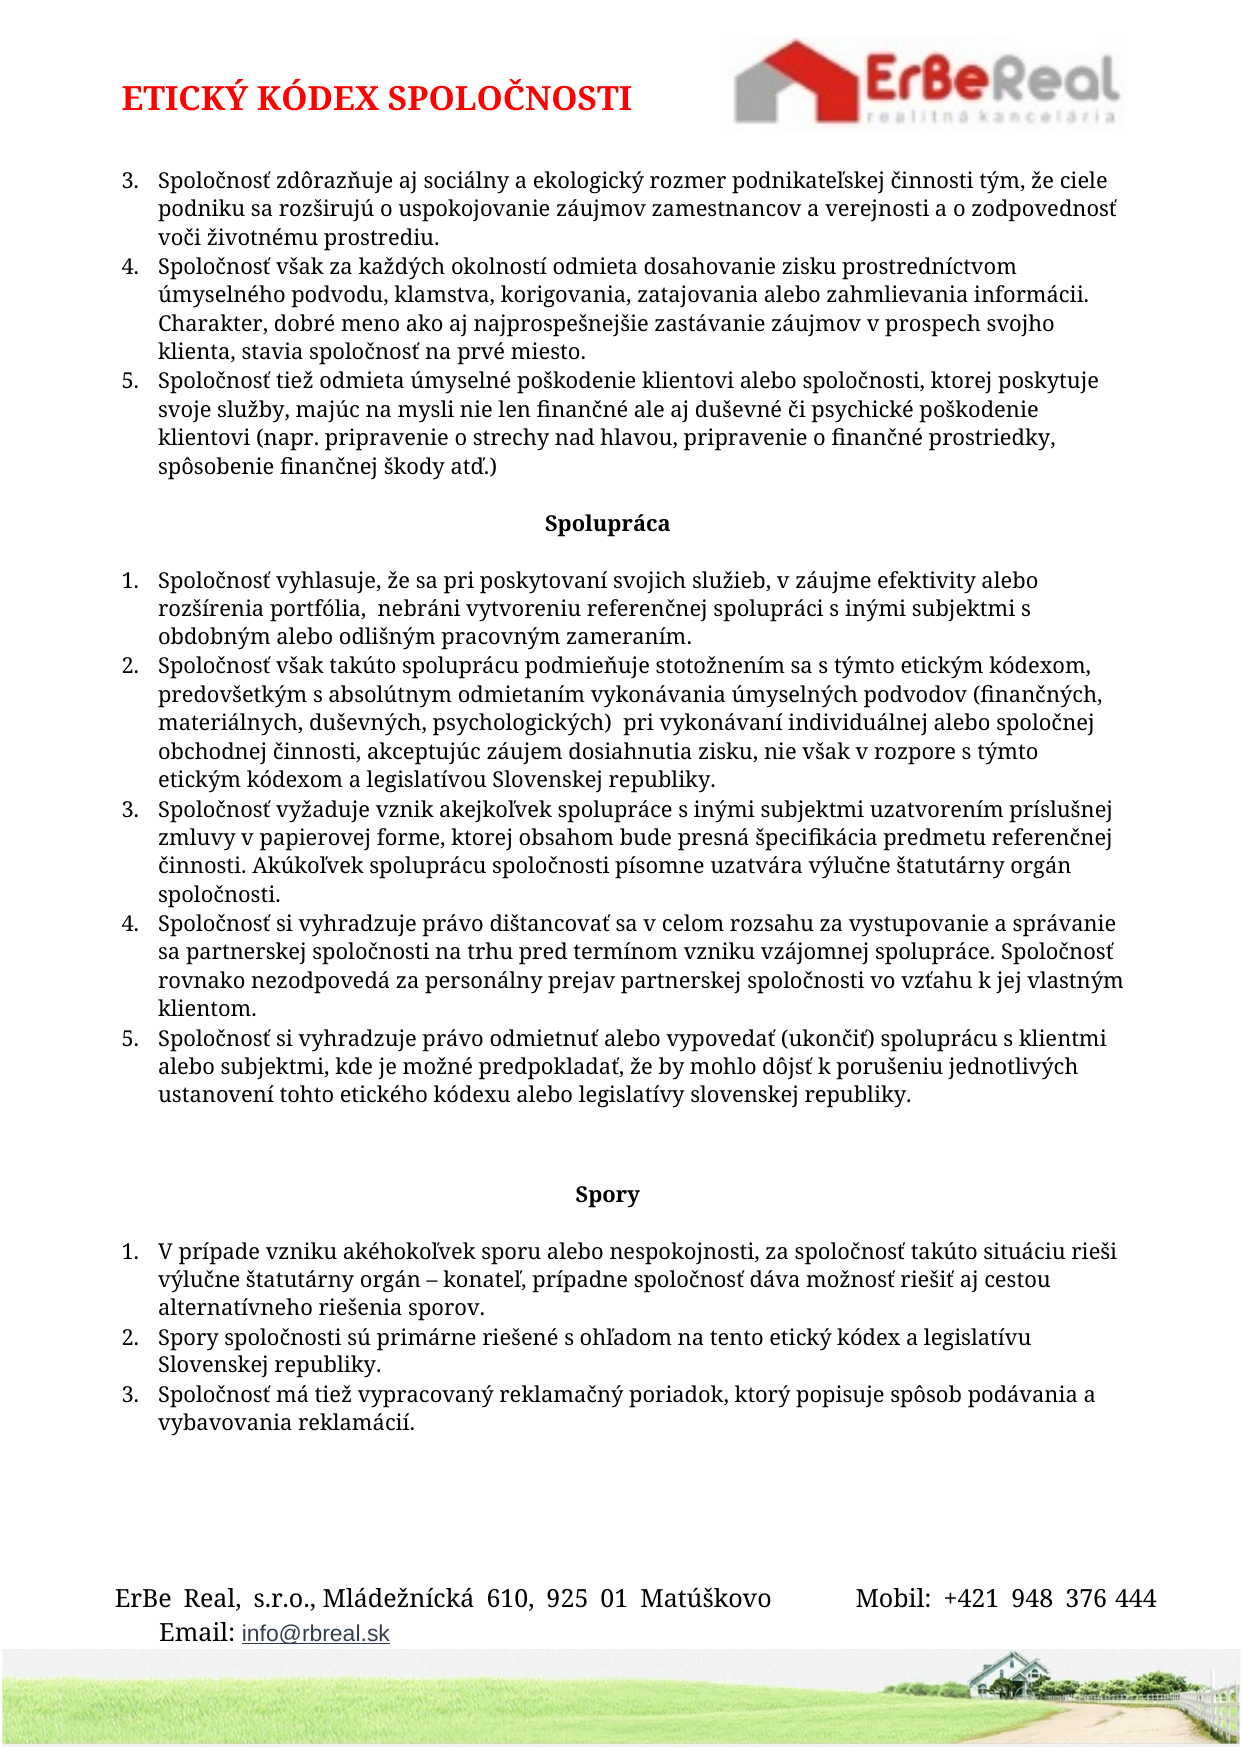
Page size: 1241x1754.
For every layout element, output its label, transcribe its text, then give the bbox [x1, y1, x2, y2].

picture [2, 1649, 1241, 1747]
list Spoločnosť si vyhradzuje právo dištancovať sa v celom rozsahu za vystupovanie a správanie sa partnerskej spoločnosti na trhu pred termínom vzniku vzájomnej spolupráce. Spoločnosť rovnako nezodpovedá za personálny prejav partnerskej spoločnosti vo vzťahu k jej vlastným klientom. [121, 909, 1127, 1023]
list Spoločnosť však za každých okolností odmieta dosahovanie zisku prostredníctvom úmyselného podvodu, klamstva, korigovania, zatajovania alebo zahmlievania informácii. Charakter, dobré meno ako aj najprospešnejšie zastávanie záujmov v prospech svojho klienta, stavia spoločnosť na prvé miesto. [121, 252, 1127, 366]
list Spoločnosť si vyhradzuje právo odmietnuť alebo vypovedať (ukončiť) spoluprácu s klientmi alebo subjektmi, kde je možné predpokladať, že by mohlo dôjsť k porušeniu jednotlivých ustanovení tohto etického kódexu alebo legislatívy slovenskej republiky. [121, 1023, 1127, 1109]
list Spoločnosť zdôrazňuje aj sociálny a ekologický rozmer podnikateľskej činnosti tým, že ciele podniku sa rozširujú o uspokojovanie záujmov zamestnancov a verejnosti a o zodpovednosť voči životnému prostrediu. [121, 166, 1127, 252]
list Spoločnosť tiež odmieta úmyselné poškodenie klientovi alebo spoločnosti, ktorej poskytuje svoje služby, majúc na mysli nie len finančné ale aj duševné či psychické poškodenie klientovi (napr. pripravenie o strechy nad hlavou, pripravenie o finančné prostriedky, spôsobenie finančnej škody atď.) [121, 366, 1127, 481]
subtitle Spolupráca [86, 508, 1129, 537]
list Spoločnosť má tiež vypracovaný reklamačný poriadok, ktorý popisuje spôsob podávania a vybavovania reklamácií. [121, 1379, 1127, 1436]
list Spory spoločnosti sú primárne riešené s ohľadom na tento etický kódex a legislatívu Slovenskej republiky. [121, 1322, 1127, 1379]
picture [727, 37, 1128, 132]
subtitle Spory [86, 1179, 1129, 1208]
list V prípade vzniku akéhokoľvek sporu alebo nespokojnosti, za spoločnosť takúto situáciu rieši výlučne štatutárny orgán – konateľ, prípadne spoločnosť dáva možnosť riešiť aj cestou alternatívneho riešenia sporov. [121, 1236, 1127, 1322]
list Spoločnosť však takúto spoluprácu podmieňuje stotožnením sa s týmto etickým kódexom, predovšetkým s absolútnym odmietaním vykonávania úmyselných podvodov (finančných, materiálnych, duševných, psychologických) pri vykonávaní individuálnej alebo spoločnej obchodnej činnosti, akceptujúc záujem dosiahnutia zisku, nie však v rozpore s týmto etickým kódexom a legislatívou Slovenskej republiky. [121, 651, 1127, 794]
list Spoločnosť vyhlasuje, že sa pri poskytovaní svojich služieb, v záujme efektivity alebo rozšírenia portfólia, nebráni vytvoreniu referenčnej spolupráci s inými subjektmi s obdobným alebo odlišným pracovným zameraním. [121, 565, 1127, 651]
list Spoločnosť vyžaduje vznik akejkoľvek spolupráce s inými subjektmi uzatvorením príslušnej zmluvy v papierovej forme, ktorej obsahom bude presná špecifikácia predmetu referenčnej činnosti. Akúkoľvek spoluprácu spoločnosti písomne uzatvára výlučne štatutárny orgán spoločnosti. [121, 794, 1127, 909]
